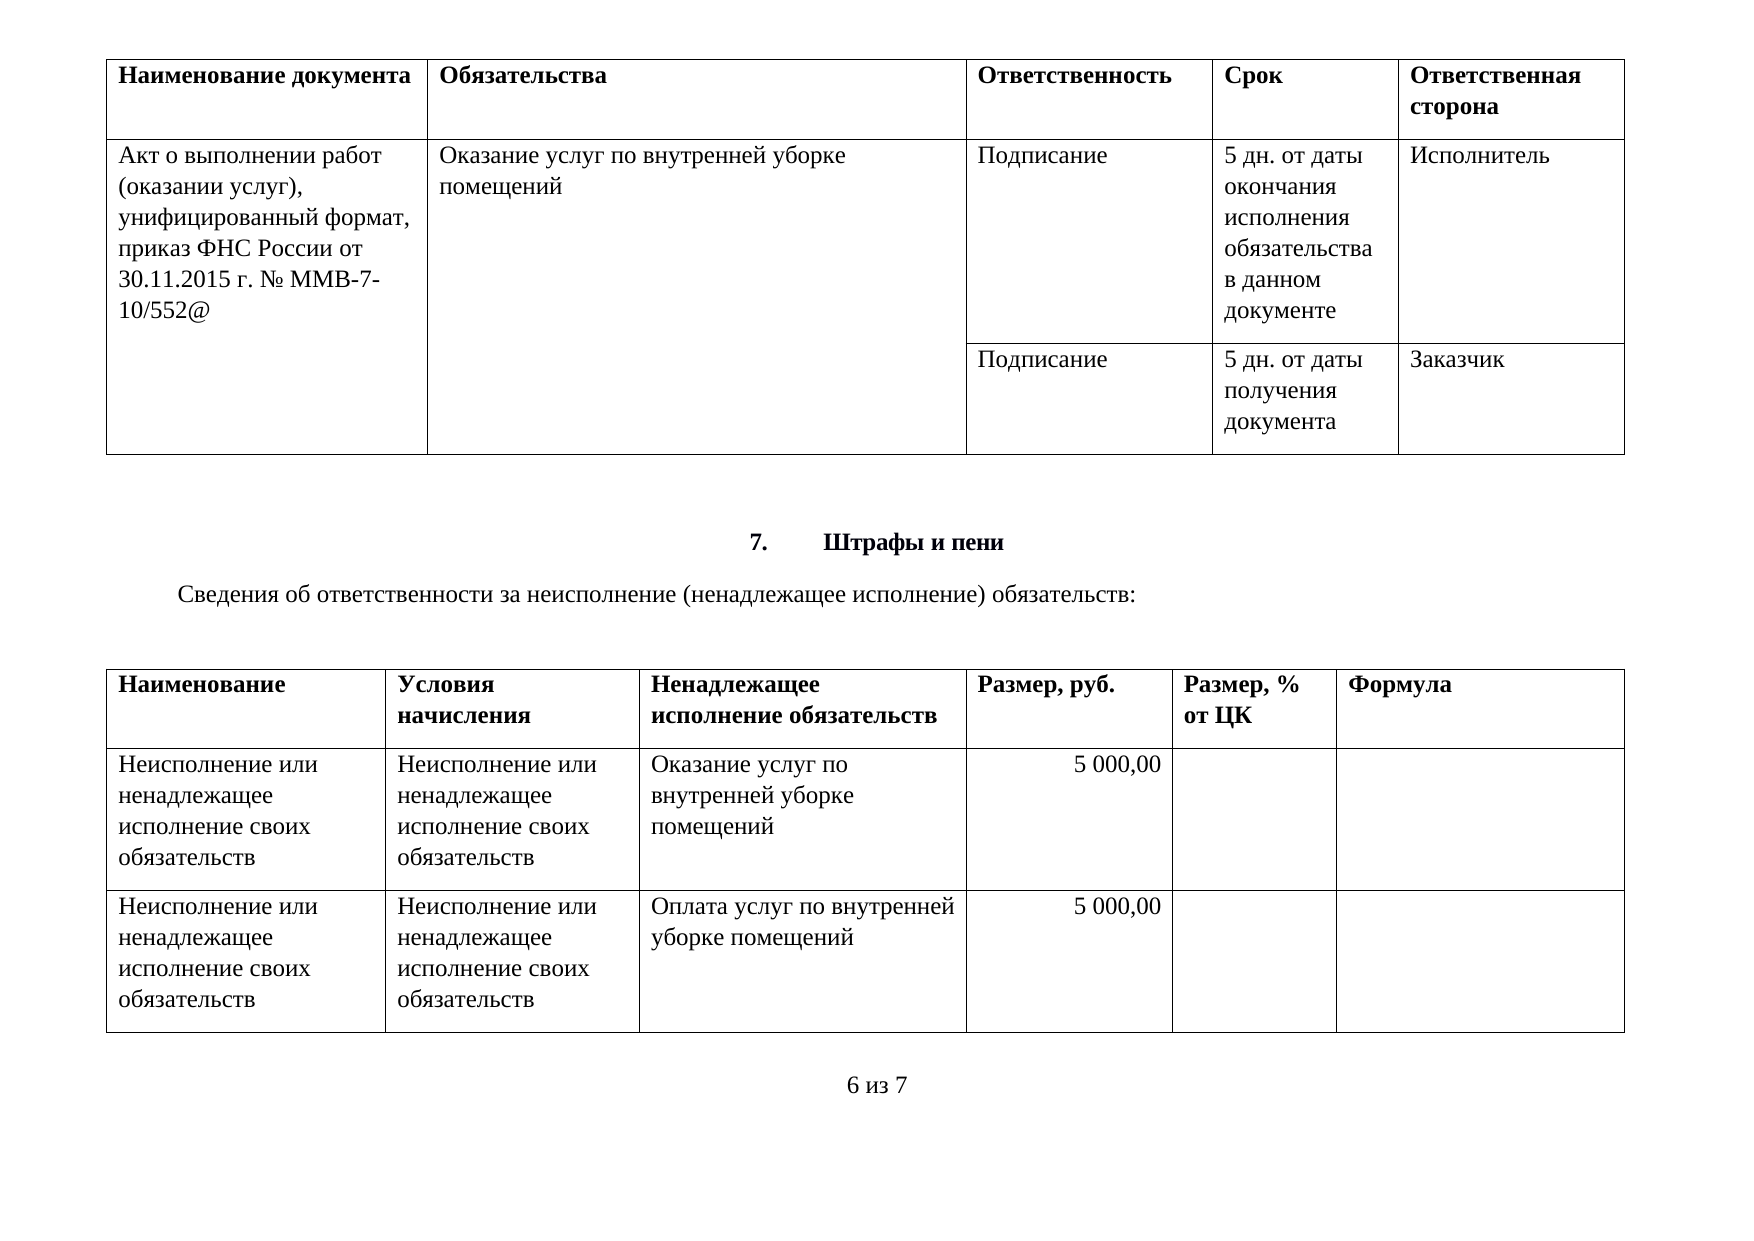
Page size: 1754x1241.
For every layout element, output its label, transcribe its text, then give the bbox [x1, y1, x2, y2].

table_header Размер, руб. [967, 670, 1172, 748]
table_cell Оказание услуг по внутренней уборке помещений [640, 749, 966, 890]
table_header Обязательства [428, 60, 966, 139]
table_cell Оказание услуг по внутренней уборке помещений [428, 140, 966, 454]
table_header Ответственность [967, 60, 1212, 139]
table_header Ответственная сторона [1399, 60, 1624, 139]
subtitle Штрафы и пени [118, 527, 1636, 556]
table_header Ненадлежащее исполнение обязательств [640, 670, 966, 748]
table_cell 5 000,00 [967, 891, 1172, 1032]
table_cell Неисполнение или ненадлежащее исполнение своих обязательств [386, 891, 639, 1032]
table_cell 5 000,00 [967, 749, 1172, 890]
table_header Размер, % от ЦК [1173, 670, 1336, 748]
table_cell [1173, 749, 1336, 890]
table_cell Оплата услуг по внутренней уборке помещений [640, 891, 966, 1032]
table_cell Исполнитель [1399, 140, 1624, 343]
table_cell 5 дн. от даты окончания исполнения обязательства в данном документе [1213, 140, 1398, 343]
table_cell [1173, 891, 1336, 1032]
table_header Условия начисления [386, 670, 639, 748]
table_cell Неисполнение или ненадлежащее исполнение своих обязательств [386, 749, 639, 890]
table_cell Заказчик [1399, 344, 1624, 454]
table_header Срок [1213, 60, 1398, 139]
table_cell [1337, 749, 1624, 890]
table_cell Подписание [967, 344, 1212, 454]
table_cell Подписание [967, 140, 1212, 343]
table_header Формула [1337, 670, 1624, 748]
text Сведения об ответственности за неисполнение (ненадлежащее исполнение) обязательств: [118, 579, 1636, 608]
table_cell Неисполнение или ненадлежащее исполнение своих обязательств [107, 891, 385, 1032]
table_cell Акт о выполнении работ (оказании услуг), унифицированный формат, приказ ФНС России от 30.11.2015 г. № ММВ-7-10/552@ [107, 140, 427, 454]
table_cell 5 дн. от даты получения документа [1213, 344, 1398, 454]
table_header Наименование [107, 670, 385, 748]
table_header Наименование документа [107, 60, 427, 139]
table_cell Неисполнение или ненадлежащее исполнение своих обязательств [107, 749, 385, 890]
table_cell [1337, 891, 1624, 1032]
